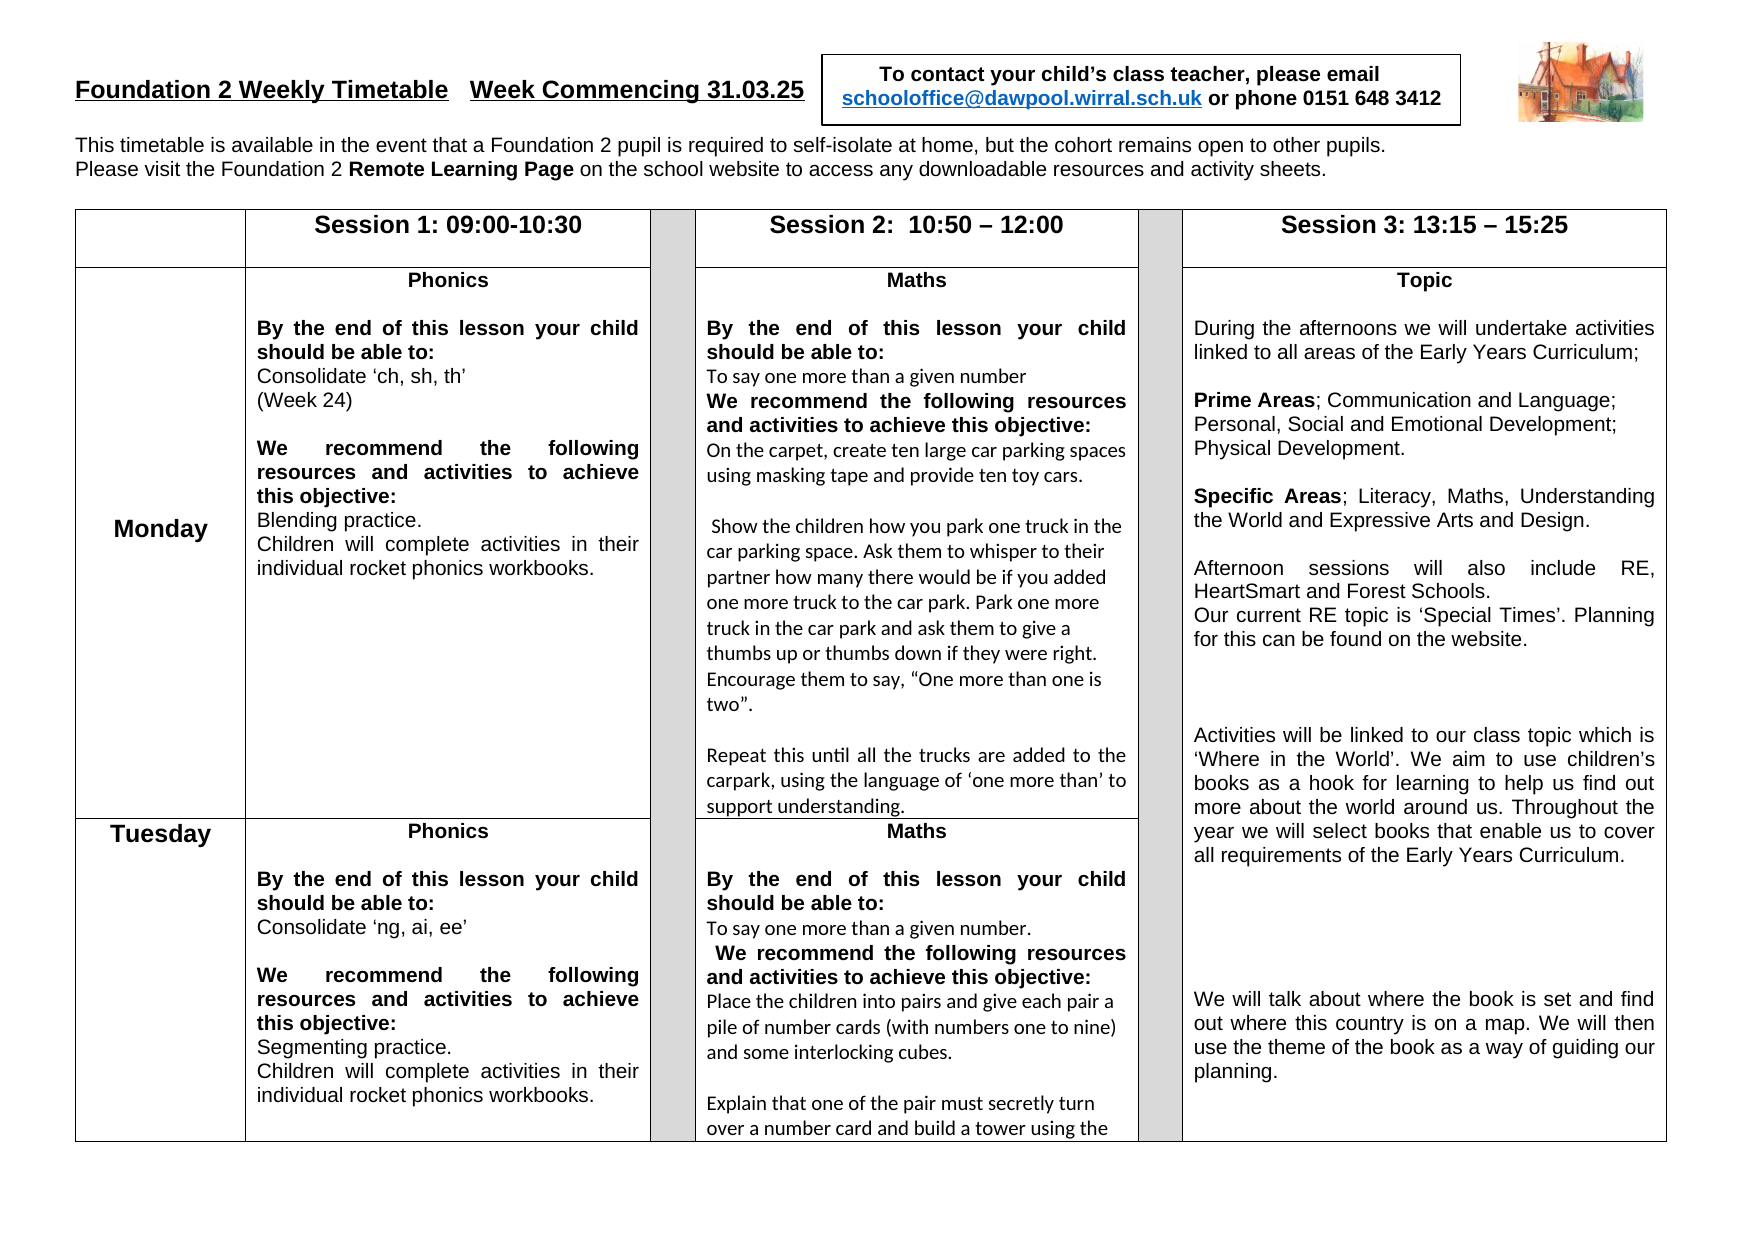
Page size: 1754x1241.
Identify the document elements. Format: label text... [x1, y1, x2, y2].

picture [1518, 42, 1644, 122]
table_header [651, 210, 695, 1141]
text Foundation 2 Weekly Timetable Week Commencing 31.03.25 [75, 75, 821, 104]
table_cell Monday [76, 268, 245, 818]
text This timetable is available in the event that a Foundation 2 pupil is required to self-isolate at home, but the cohort remains open to other pupils. [75, 132, 1441, 156]
table_cell Topic During the afternoons we will undertake activities linked to all areas of the Early Years Curriculum; Prime Areas; Communication and Language; Personal, Social and Emotional Development; Physical Development. Specific Areas; Literacy, Maths, Understanding the World and Expressive Arts and Design. Afternoon sessions will also include RE, HeartSmart and Forest Schools. Our current RE topic is ‘Special Times’. Planning for this can be found on the website. Activities will be linked to our class topic which is ‘Where in the World’. We aim to use children’s books as a hook for learning to help us find out more about the world around us. Throughout the year we will select books that enable us to cover all requirements of the Early Years Curriculum. We will talk about where the book is set and find out where this country is on a map. We will then use the theme of the book as a way of guiding our planning. PLEASE NOTE The very nature of the EYFS curriculum enables us to go with the interests of the children. The activities we plan are for a guide only. Staff can use and adapt activities or add additional activities and not cover others. It is all dependent on how and where the children’s interests take us. Activities are designed to cover several weeks, if needed. A copy of the current topic plan is available to view on the class website page. [1183, 268, 1666, 1141]
table_header [76, 210, 245, 267]
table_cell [246, 819, 650, 1141]
table_cell Maths By the end of this lesson your child should be able to: To say one more than a given number We recommend the following resources and activities to achieve this objective: On the carpet, create ten large car parking spaces using masking tape and provide ten toy cars. Show the children how you park one truck in the car parking space. Ask them to whisper to their partner how many there would be if you added one more truck to the car park. Park one more truck in the car park and ask them to give a thumbs up or thumbs down if they were right. Encourage them to say, “One more than one is two”. Repeat this until all the trucks are added to the carpark, using the language of ‘one more than’ to support understanding. [696, 268, 1138, 818]
table_header Session 2: 10:50 – 12:00 [696, 210, 1138, 267]
table_header [1139, 210, 1182, 1141]
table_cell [696, 819, 1138, 1141]
text Please visit the Foundation 2 Remote Learning Page on the school website to access any downloadable resources and activity sheets. [75, 156, 1679, 180]
table_header Session 1: 09:00-10:30 [246, 210, 650, 267]
table_cell Tuesday [76, 819, 245, 1141]
table_header Session 3: 13:15 – 15:25 [1183, 210, 1666, 267]
table_cell Phonics By the end of this lesson your child should be able to: Consolidate ‘ch, sh, th’ (Week 24) We recommend the following resources and activities to achieve this objective: Blending practice. Children will complete activities in their individual rocket phonics workbooks. [246, 268, 650, 818]
